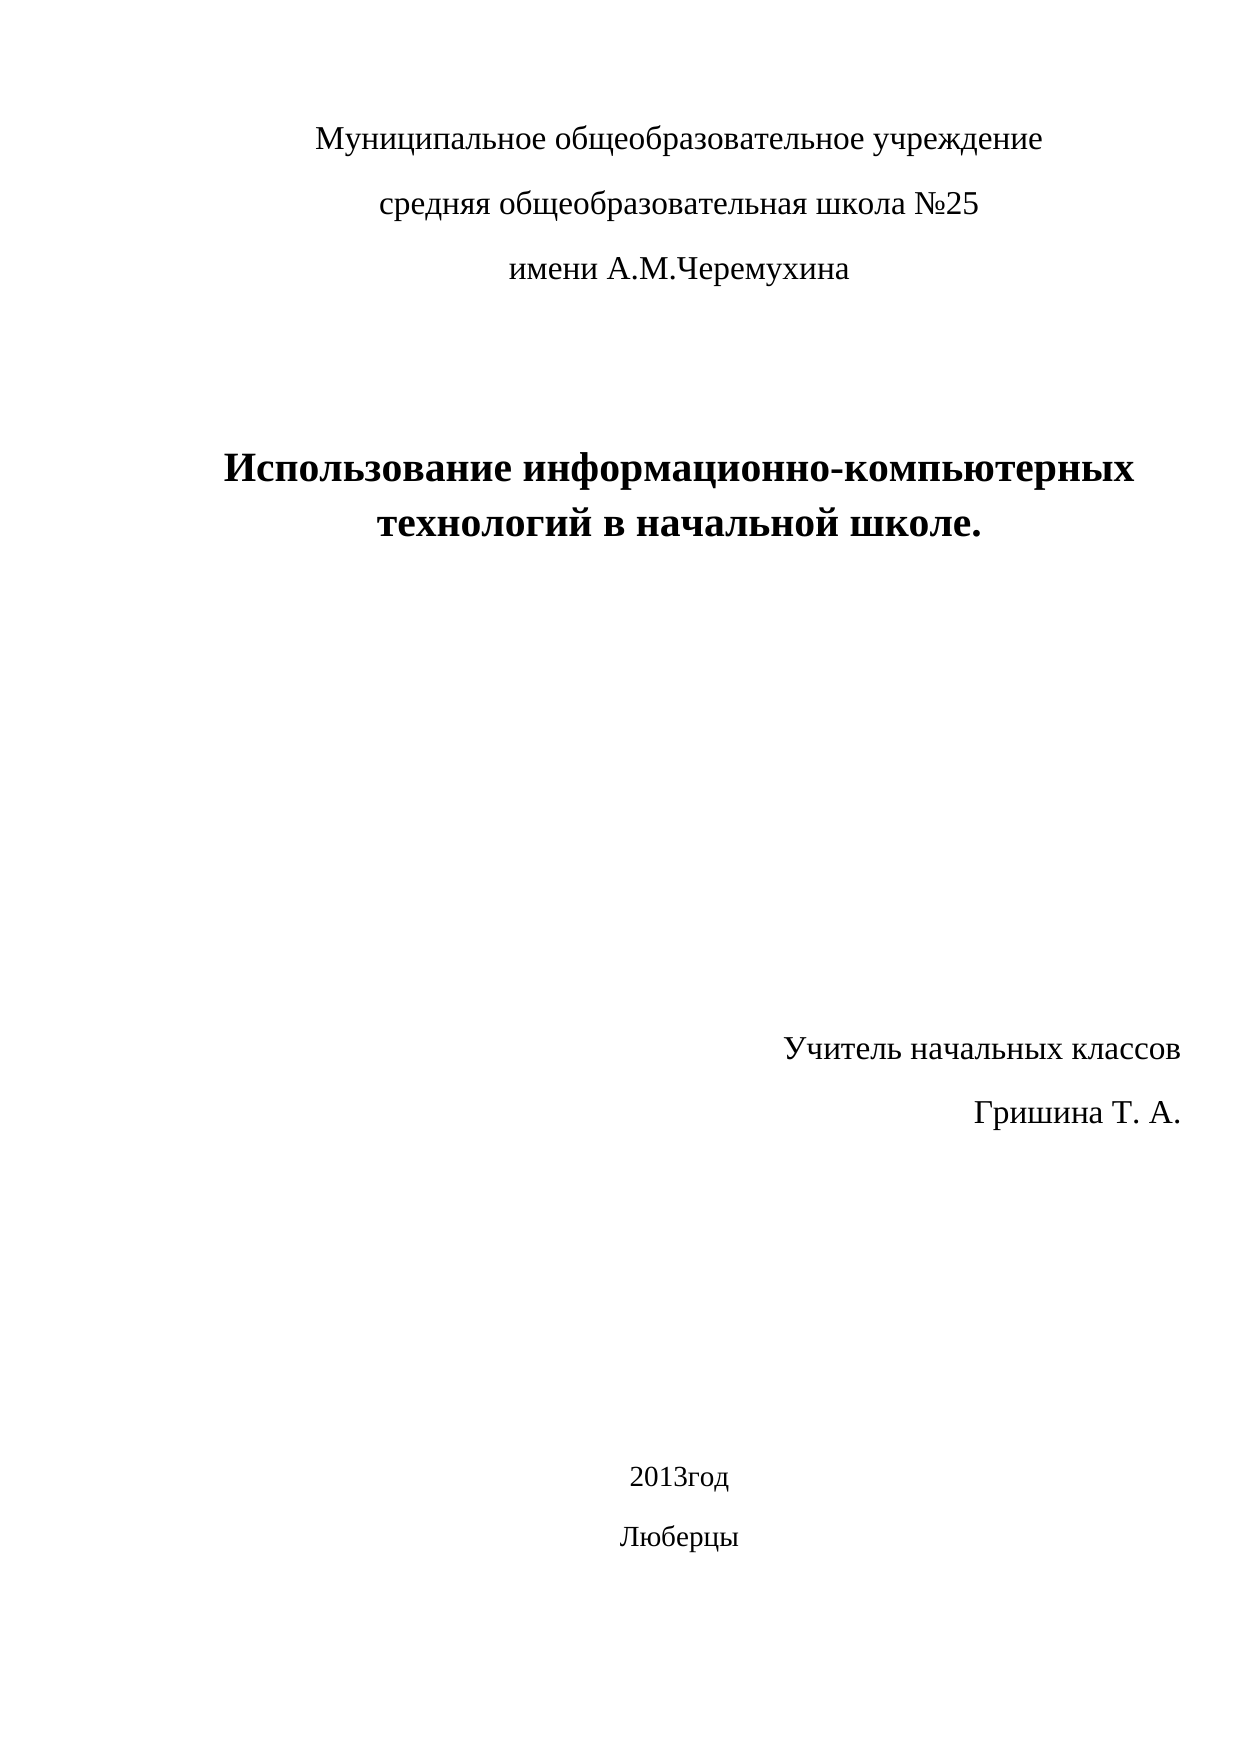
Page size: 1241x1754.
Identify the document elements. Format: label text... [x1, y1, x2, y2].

text 2013год [177, 1459, 1181, 1493]
text Гришина Т. А. [177, 1093, 1181, 1131]
text Муниципальное общеобразовательное учреждение [177, 118, 1181, 156]
text Учитель начальных классов [177, 1028, 1181, 1066]
text Использование информационно-компьютерных технологий в начальной школе. [177, 443, 1181, 546]
text средняя общеобразовательная школа №25 [177, 183, 1181, 221]
text имени А.М.Черемухина [177, 248, 1181, 286]
text Люберцы [177, 1519, 1181, 1552]
